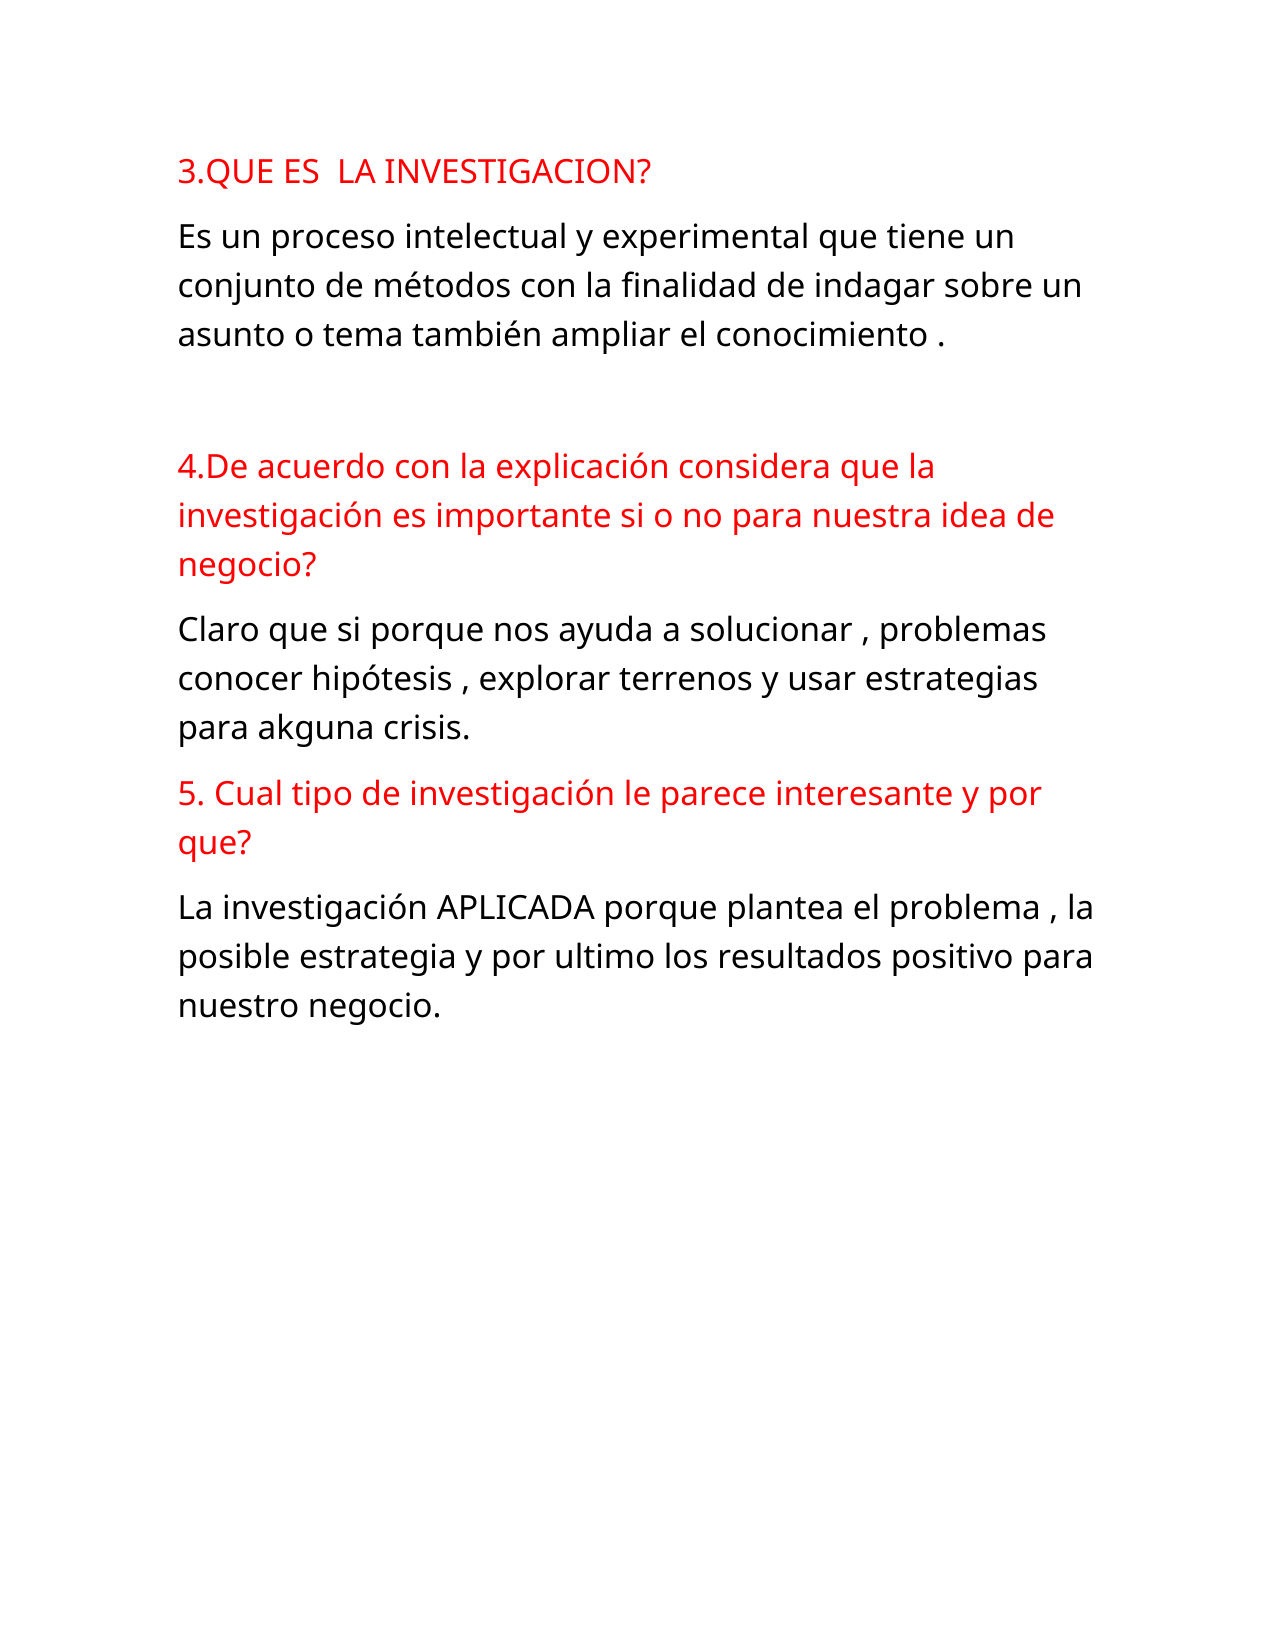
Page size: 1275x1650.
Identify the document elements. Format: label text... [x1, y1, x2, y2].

text Claro que si porque nos ayuda a solucionar , problemas conocer hipótesis , explorar terrenos y usar estrategias para akguna crisis. [177, 606, 1098, 749]
text 4.De acuerdo con la explicación considera que la investigación es importante si o no para nuestra idea de negocio? [177, 442, 1098, 586]
text 5. Cual tipo de investigación le parece interesante y por que? [177, 769, 1098, 864]
text 3.QUE ES LA INVESTIGACION? [177, 148, 1098, 193]
text La investigación APLICADA porque plantea el problema , la posible estrategia y por ultimo los resultados positivo para nuestro negocio. [177, 884, 1098, 1027]
text Es un proceso intelectual y experimental que tiene un conjunto de métodos con la finalidad de indagar sobre un asunto o tema también ampliar el conocimiento . [177, 213, 1098, 357]
